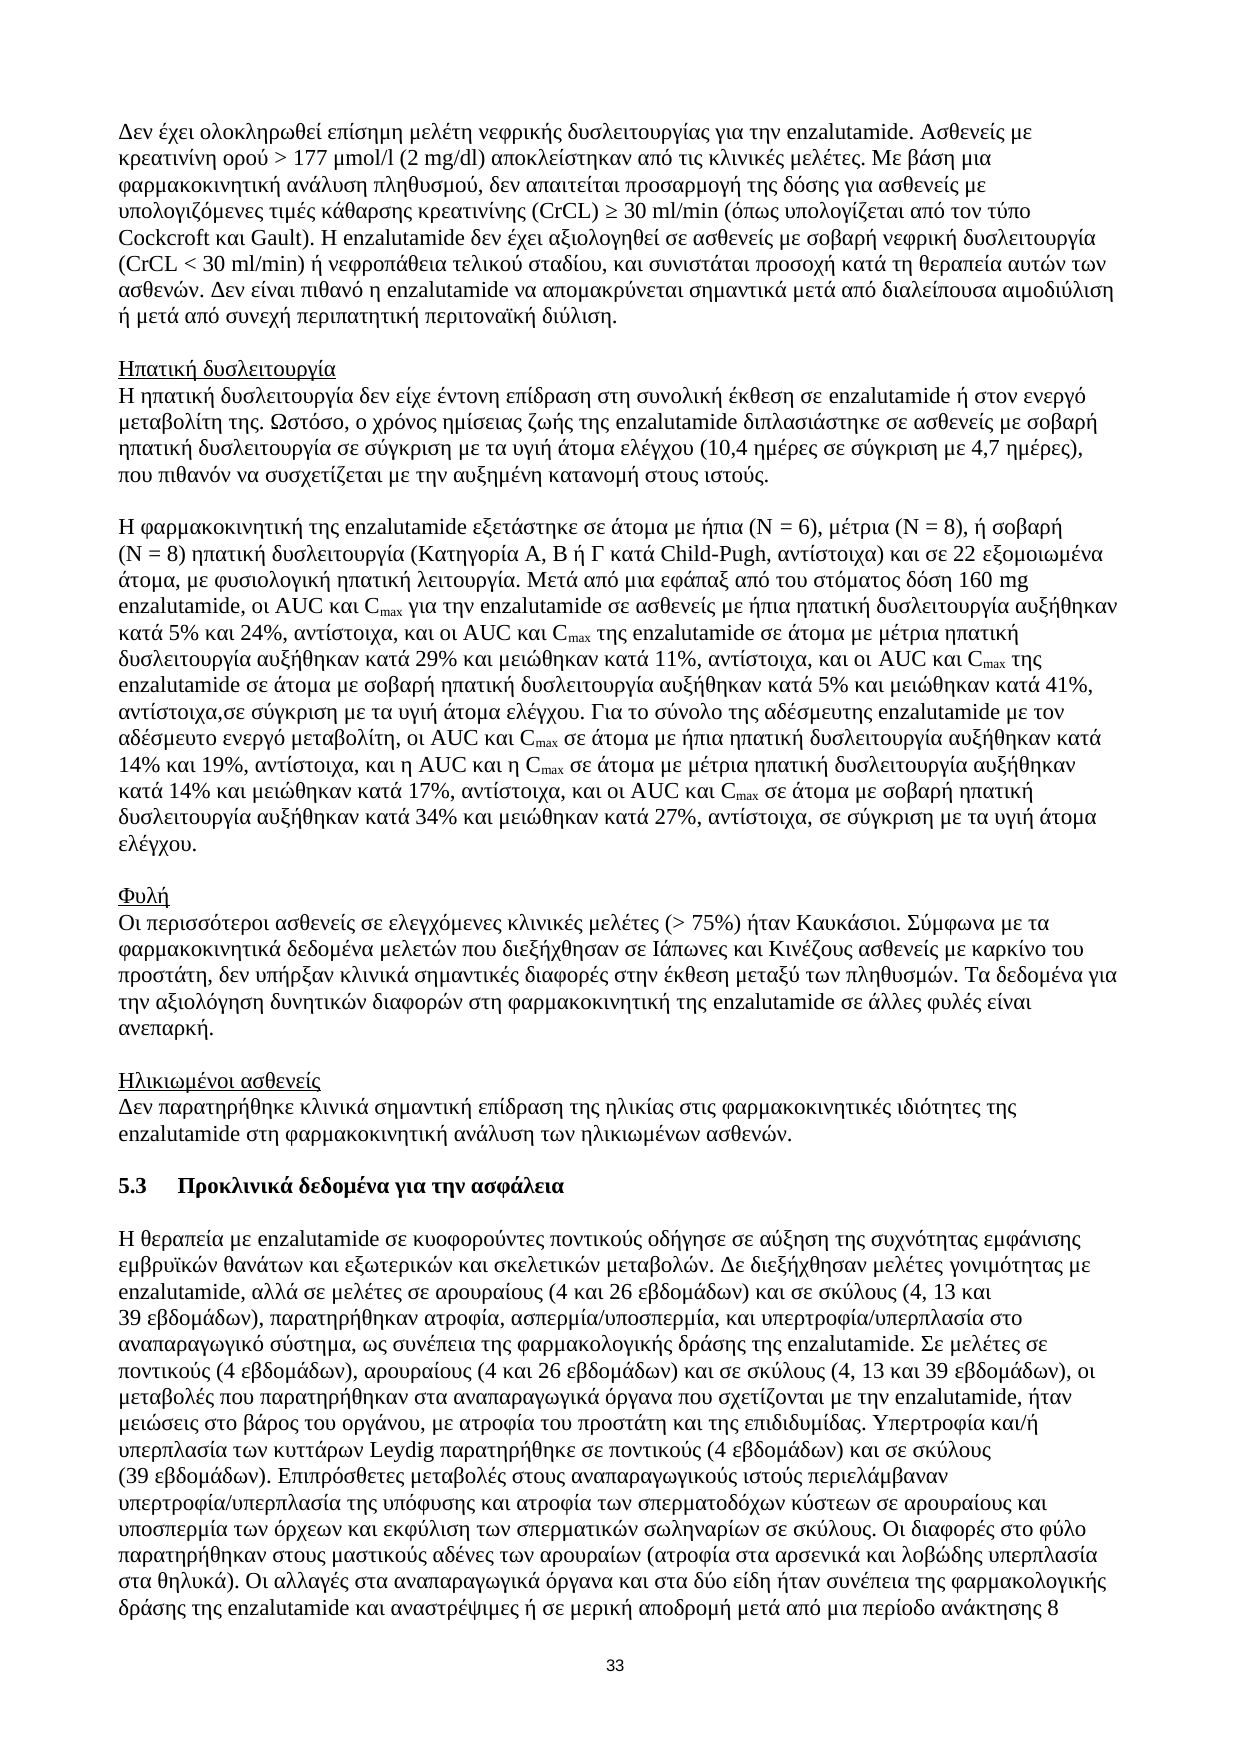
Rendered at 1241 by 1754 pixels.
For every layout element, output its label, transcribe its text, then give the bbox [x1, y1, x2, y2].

text Οι περισσότεροι ασθενείς σε ελεγχόμενες κλινικές μελέτες (> 75%) ήταν Καυκάσιοι. Σύμφωνα με τα φαρμακοκινητικά δεδομένα μελετών που διεξήχθησαν σε Ιάπωνες και Κινέζους ασθενείς με καρκίνο του προστάτη, δεν υπήρξαν κλινικά σημαντικές διαφορές στην έκθεση μεταξύ των πληθυσμών. Τα δεδομένα για την αξιολόγηση δυνητικών διαφορών στη φαρμακοκινητική της enzalutamide σε άλλες φυλές είναι ανεπαρκή. [118, 909, 1122, 1041]
text Φυλή [118, 882, 1122, 909]
text Δεν έχει ολοκληρωθεί επίσημη μελέτη νεφρικής δυσλειτουργίας για την enzalutamide. Ασθενείς με κρεατινίνη ορού > 177 μmol/l (2 mg/dl) αποκλείστηκαν από τις κλινικές μελέτες. Με βάση μια φαρμακοκινητική ανάλυση πληθυσμού, δεν απαιτείται προσαρμογή της δόσης για ασθενείς με υπολογιζόμενες τιμές κάθαρσης κρεατινίνης (CrCL) ≥ 30 ml/min (όπως υπολογίζεται από τον τύπο Cockcroft και Gault). Η enzalutamide δεν έχει αξιολογηθεί σε ασθενείς με σοβαρή νεφρική δυσλειτουργία (CrCL < 30 ml/min) ή νεφροπάθεια τελικού σταδίου, και συνιστάται προσοχή κατά τη θεραπεία αυτών των ασθενών. Δεν είναι πιθανό η enzalutamide να απομακρύνεται σημαντικά μετά από διαλείπουσα αιμοδιύλιση ή μετά από συνεχή περιπατητική περιτοναϊκή διύλιση. [118, 118, 1122, 329]
text Ηλικιωμένοι ασθενείς [118, 1067, 1122, 1093]
text Δεν παρατηρήθηκε κλινικά σημαντική επίδραση της ηλικίας στις φαρμακοκινητικές ιδιότητες της enzalutamide στη φαρμακοκινητική ανάλυση των ηλικιωμένων ασθενών. [118, 1093, 1122, 1146]
text 5.3 Προκλινικά δεδομένα για την ασφάλεια [118, 1172, 1122, 1199]
text Ηπατική δυσλειτουργία [118, 355, 1122, 382]
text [118, 1225, 1122, 1620]
text Η φαρμακοκινητική της enzalutamide εξετάστηκε σε άτομα με ήπια (Ν = 6), μέτρια (Ν = 8), ή σοβαρή (Ν = 8) ηπατική δυσλειτουργία (Κατηγορία Α, Β ή Γ κατά Child-Pugh, αντίστοιχα) και σε 22 εξομοιωμένα άτομα, με φυσιολογική ηπατική λειτουργία. Μετά από μια εφάπαξ από του στόματος δόση 160 mg enzalutamide, οι AUC και Cmax για την enzalutamide σε ασθενείς με ήπια ηπατική δυσλειτουργία αυξήθηκαν κατά 5% και 24%, αντίστοιχα, και οι AUC και Cmax της enzalutamide σε άτομα με μέτρια ηπατική δυσλειτουργία αυξήθηκαν κατά 29% και μειώθηκαν κατά 11%, αντίστοιχα, και οι AUC και Cmax της enzalutamide σε άτομα με σοβαρή ηπατική δυσλειτουργία αυξήθηκαν κατά 5% και μειώθηκαν κατά 41%, αντίστοιχα,σε σύγκριση με τα υγιή άτομα ελέγχου. Για το σύνολο της αδέσμευτης enzalutamide με τον αδέσμευτο ενεργό μεταβολίτη, οι AUC και Cmax σε άτομα με ήπια ηπατική δυσλειτουργία αυξήθηκαν κατά 14% και 19%, αντίστοιχα, και η AUC και η Cmax σε άτομα με μέτρια ηπατική δυσλειτουργία αυξήθηκαν κατά 14% και μειώθηκαν κατά 17%, αντίστοιχα, και οι ΑUC και Cmax σε άτομα με σοβαρή ηπατική δυσλειτουργία αυξήθηκαν κατά 34% και μειώθηκαν κατά 27%, αντίστοιχα, σε σύγκριση με τα υγιή άτομα ελέγχου. [118, 513, 1122, 856]
text Η ηπατική δυσλειτουργία δεν είχε έντονη επίδραση στη συνολική έκθεση σε enzalutamide ή στον ενεργό μεταβολίτη της. Ωστόσο, ο χρόνος ημίσειας ζωής της enzalutamide διπλασιάστηκε σε ασθενείς με σοβαρή ηπατική δυσλειτουργία σε σύγκριση με τα υγιή άτομα ελέγχου (10,4 ημέρες σε σύγκριση με 4,7 ημέρες), που πιθανόν να συσχετίζεται με την αυξημένη κατανομή στους ιστούς. [118, 382, 1122, 487]
